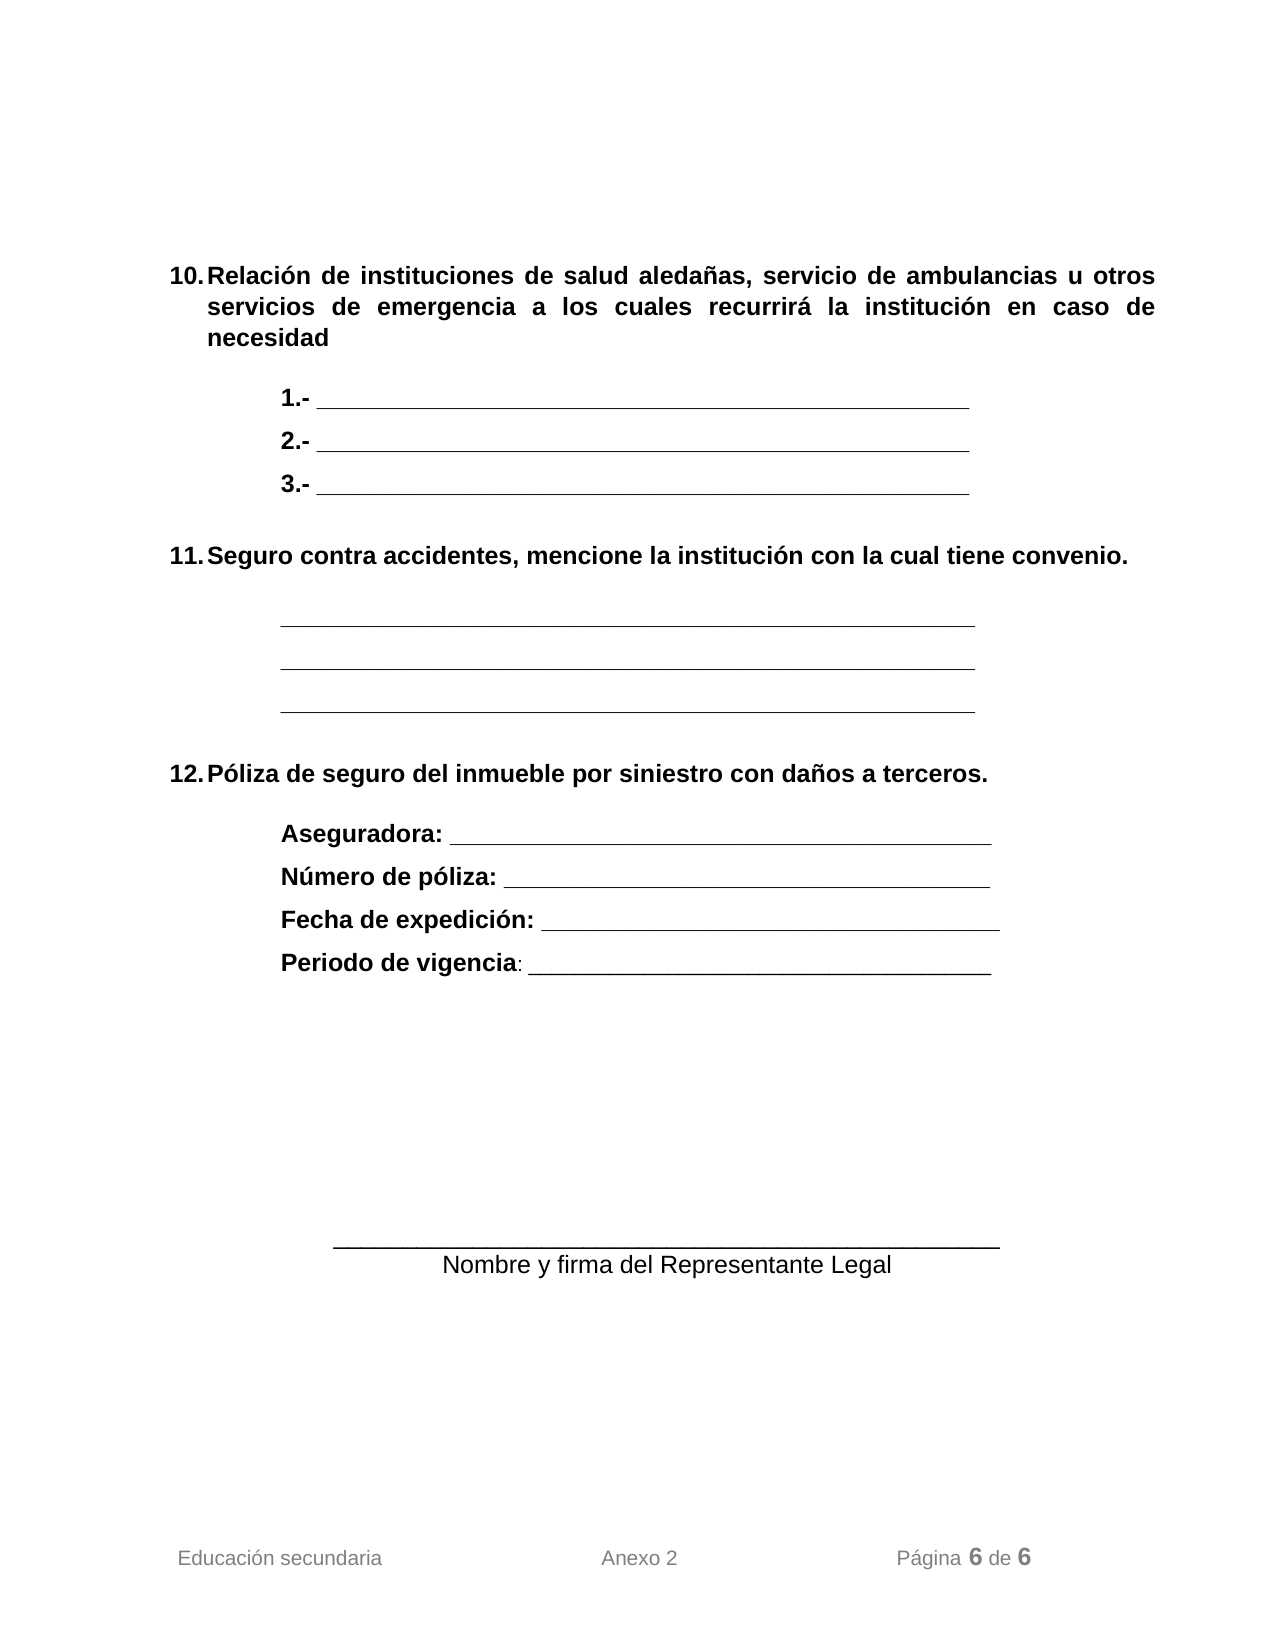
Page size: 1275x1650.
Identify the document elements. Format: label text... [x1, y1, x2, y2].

text Número de póliza: ___________________________________ [236, 862, 1157, 891]
text __________________________________________________ [236, 644, 1157, 673]
text Fecha de expedición: _________________________________ [207, 905, 1157, 934]
list Seguro contra accidentes, mencione la institución con la cual tiene convenio. [169, 541, 1157, 570]
text 3.- _______________________________________________ [207, 469, 1157, 498]
text Periodo de vigencia: ________________________________________ [207, 948, 1157, 977]
text ________________________________________________ [177, 1221, 1157, 1250]
list Póliza de seguro del inmueble por siniestro con daños a terceros. [169, 759, 1157, 788]
text __________________________________________________ [207, 687, 1157, 716]
text Nombre y firma del Representante Legal [177, 1250, 1157, 1279]
text Aseguradora: _______________________________________ [281, 819, 1157, 848]
text __________________________________________________ [236, 601, 1157, 630]
text 1.- _______________________________________________ [207, 383, 1157, 412]
list Relación de instituciones de salud aledañas, servicio de ambulancias u otros servicios de emergencia a los cuales recurrirá la institución en caso de necesidad [169, 261, 1157, 352]
text 2.- _______________________________________________ [207, 426, 1157, 455]
